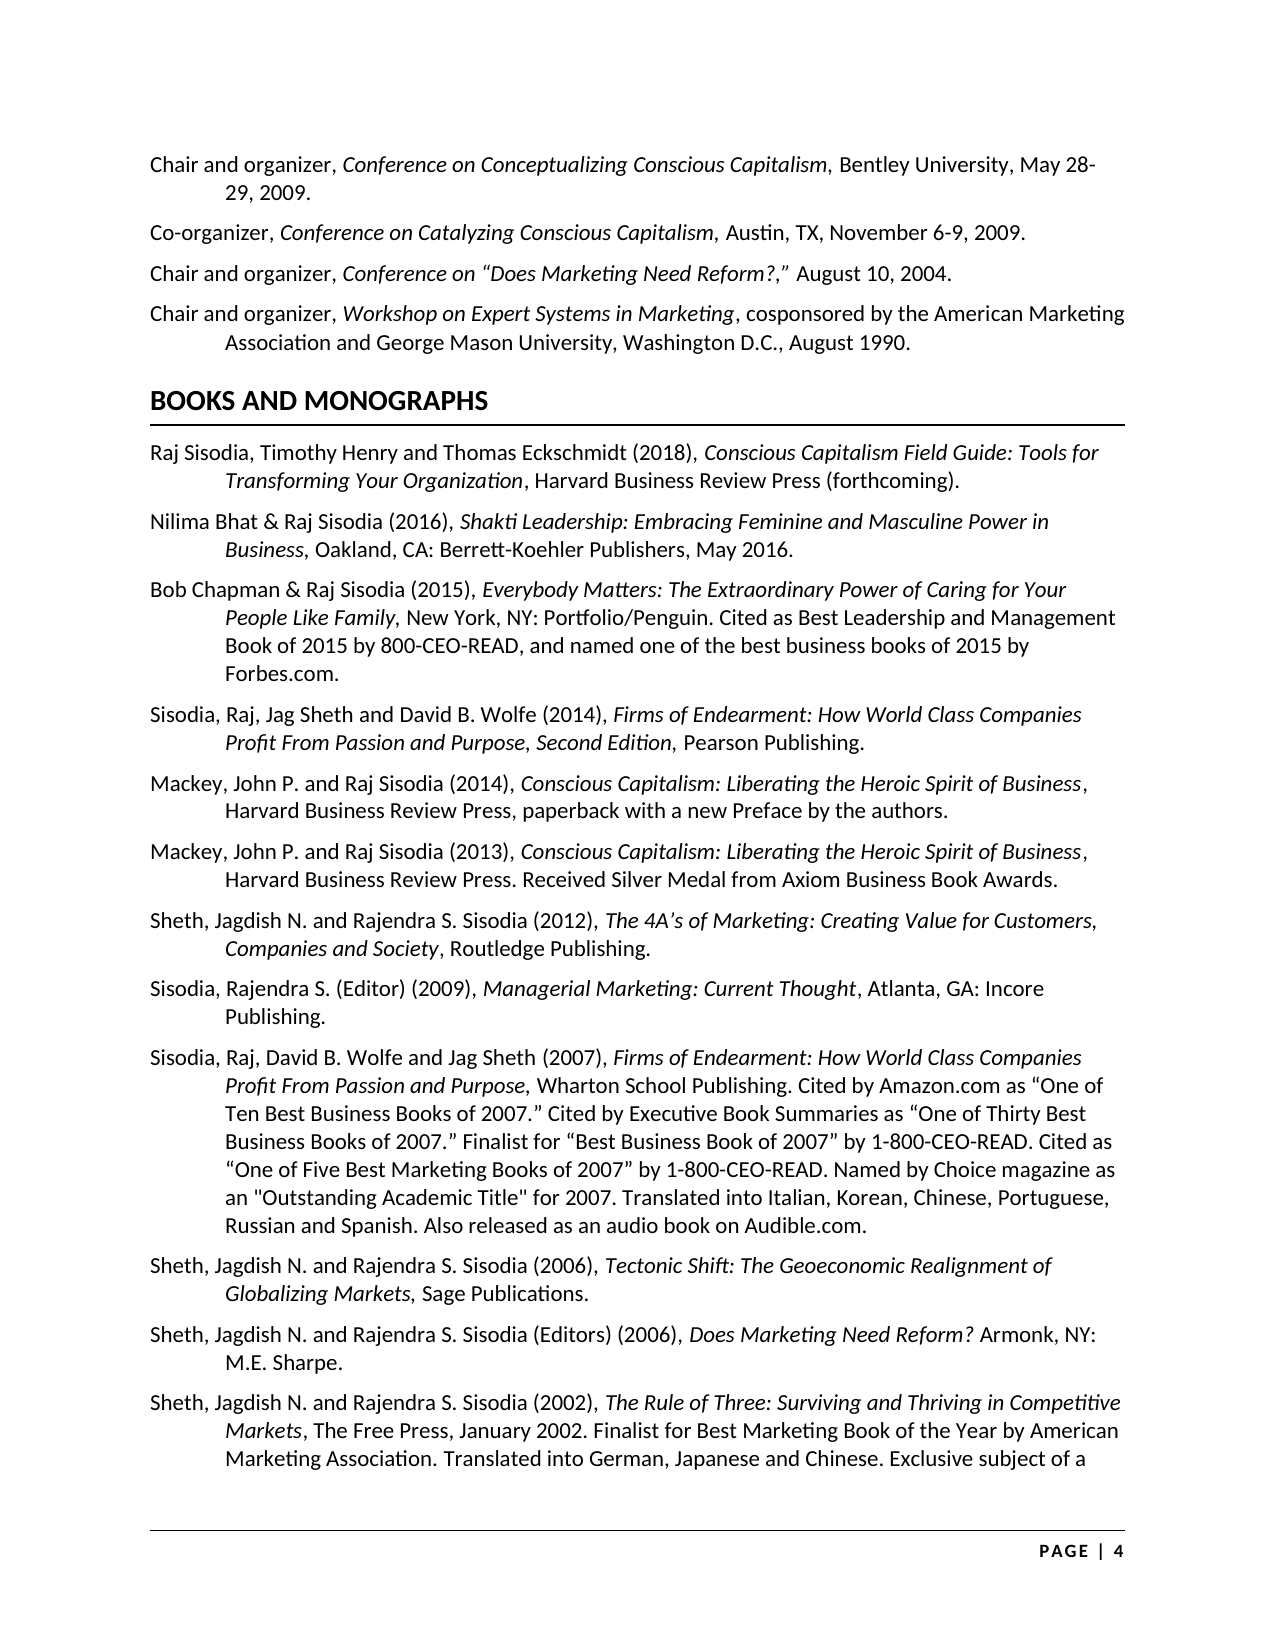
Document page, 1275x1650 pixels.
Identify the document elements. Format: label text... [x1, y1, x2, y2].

subtitle BOOKS and MONOGRAPHS [150, 381, 1125, 424]
list Sisodia, Raj, Jag Sheth and David B. Wolfe (2014), Firms of Endearment: How World Class Companies Profit From Passion and Purpose, Second Edition, Pearson Publishing. [150, 700, 1125, 756]
list Bob Chapman & Raj Sisodia (2015), Everybody Matters: The Extraordinary Power of Caring for Your People Like Family, New York, NY: Portfolio/Penguin. Cited as Best Leadership and Management Book of 2015 by 800-CEO-READ, and named one of the best business books of 2015 by Forbes.com. [150, 576, 1125, 688]
list Chair and organizer, Conference on “Does Marketing Need Reform?,” August 10, 2004. [150, 259, 1125, 287]
list Mackey, John P. and Raj Sisodia (2013), Conscious Capitalism: Liberating the Heroic Spirit of Business, Harvard Business Review Press. Received Silver Medal from Axiom Business Book Awards. [150, 837, 1125, 893]
list Sheth, Jagdish N. and Rajendra S. Sisodia (Editors) (2006), Does Marketing Need Reform? : M.E. Sharpe. [150, 1320, 1125, 1376]
list Sisodia, Rajendra S. (Editor) (2009), Managerial Marketing: Current Thought, Atlanta, GA: Incore Publishing. [150, 974, 1125, 1030]
list Sheth, Jagdish N. and Rajendra S. Sisodia (2012), The 4A’s of Marketing: Creating Value for Customers, Companies and Society, Routledge Publishing. [150, 906, 1125, 962]
list Raj Sisodia, Timothy Henry and Thomas Eckschmidt (2018), Conscious Capitalism Field Guide: Tools for Transforming Your Organization, Harvard Business Review Press (forthcoming). [150, 438, 1125, 494]
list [150, 1388, 1125, 1473]
list Sheth, Jagdish N. and Rajendra S. Sisodia (2006), Tectonic Shift: The Geoeconomic Realignment of Globalizing Markets, Sage Publications. [150, 1251, 1125, 1307]
list Co-organizer, Conference on Catalyzing Conscious Capitalism, Austin, TX, November 6-9, 2009. [150, 218, 1125, 247]
list Nilima Bhat & Raj Sisodia (2016), Shakti Leadership: Embracing Feminine and Masculine Power in Business, Oakland, CA: Berrett-Koehler Publishers, May 2016. [150, 507, 1125, 563]
list Chair and organizer, Conference on Conceptualizing Conscious Capitalism, Bentley University, May 28-29, 2009. [150, 150, 1125, 206]
list Sisodia, Raj, David B. Wolfe and Jag Sheth (2007), Firms of Endearment: How World Class Companies Profit From Passion and Purpose, Wharton School Publishing. Cited by Amazon.com as “One of Ten Best Business Books of 2007.” Cited by Executive Book Summaries as “One of Thirty Best Business Books of 2007.” Finalist for “Best Business Book of 2007” by 1-800-CEO-READ. Cited as “One of Five Best Marketing Books of 2007” by 1-800-CEO-READ. Named by Choice magazine as an "Outstanding Academic Title" for 2007. Translated into Italian, Korean, Chinese, Portuguese, Russian and Spanish. Also released as an audio book on Audible.com. [150, 1043, 1125, 1239]
list Mackey, John P. and Raj Sisodia (2014), Conscious Capitalism: Liberating the Heroic Spirit of Business, Harvard Business Review Press, paperback with a new Preface by the authors. [150, 769, 1125, 825]
list Chair and organizer, Workshop on Expert Systems in Marketing, cosponsored by the American Marketing Association and George Mason University, Washington D.C., August 1990. [150, 299, 1125, 356]
